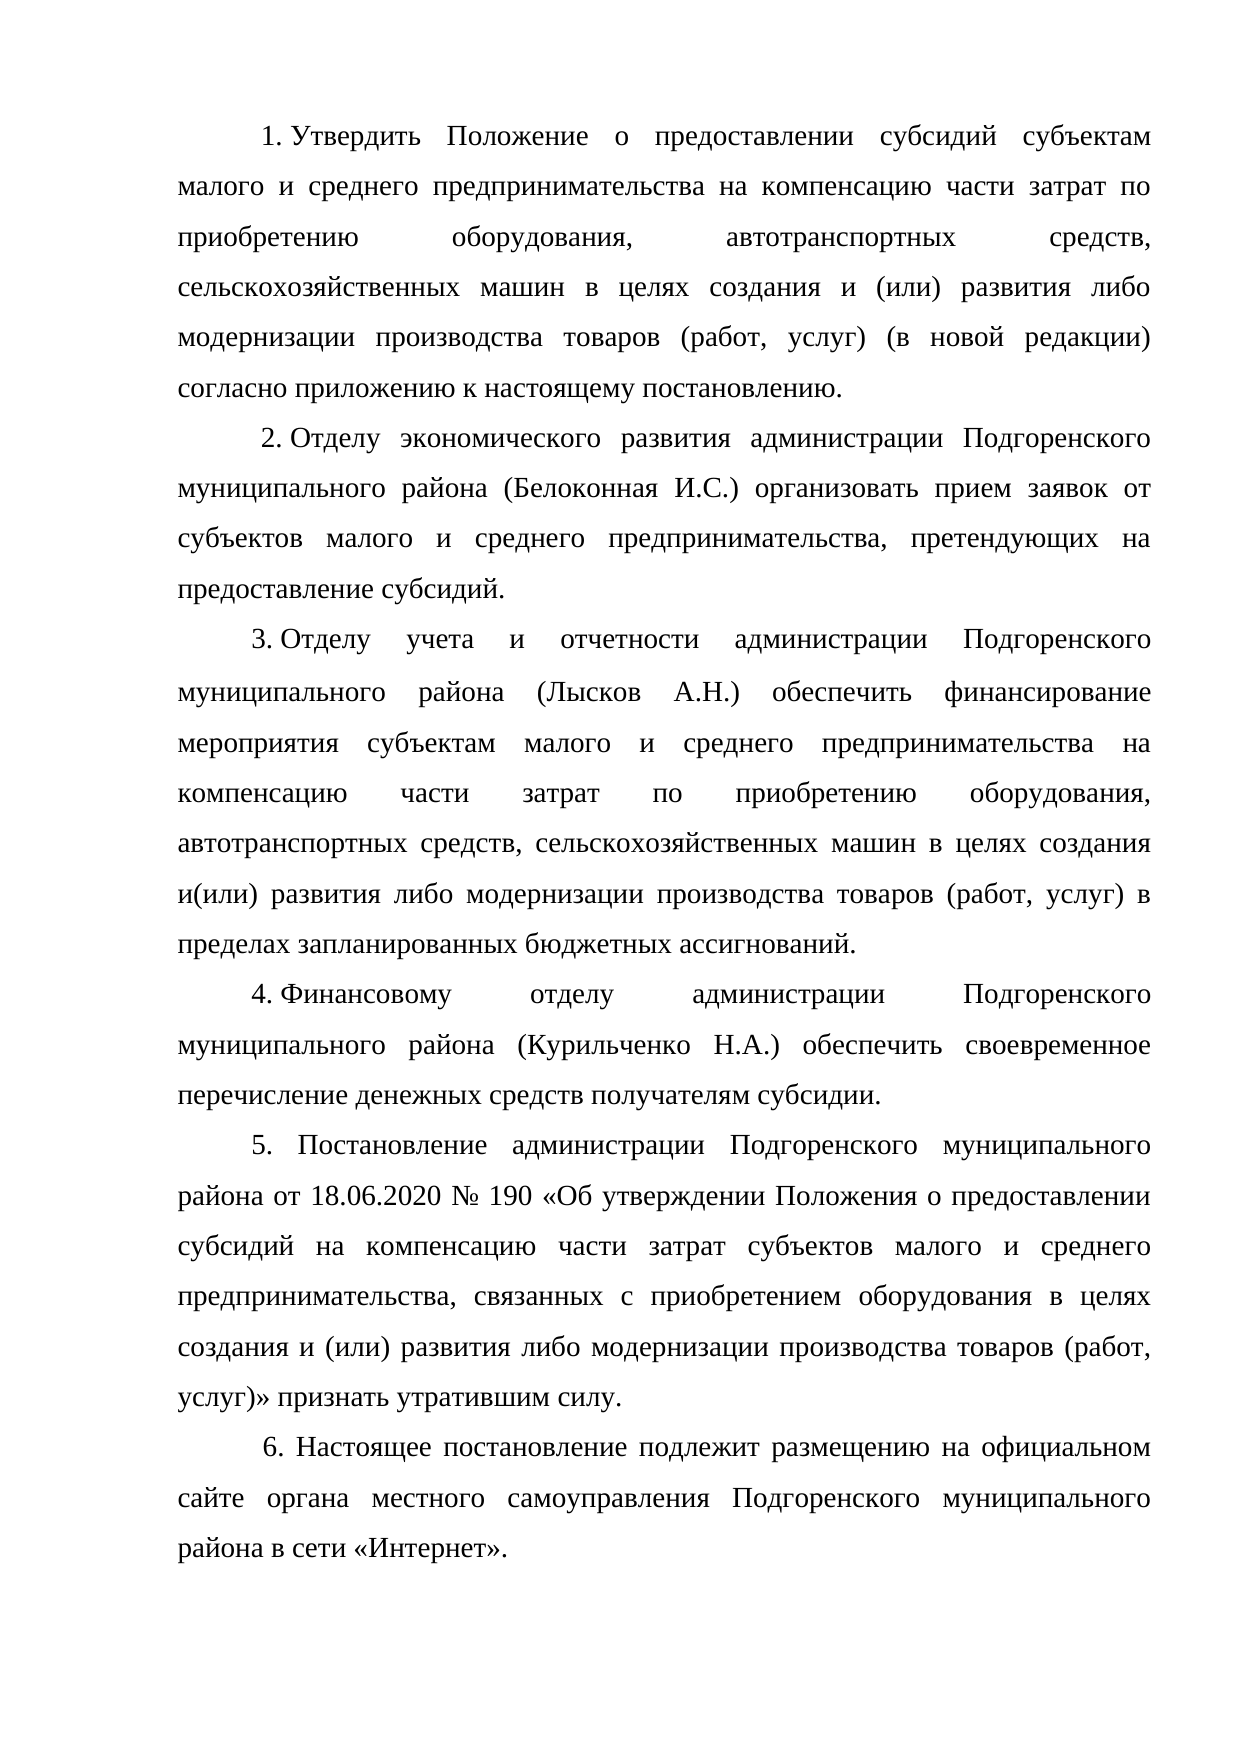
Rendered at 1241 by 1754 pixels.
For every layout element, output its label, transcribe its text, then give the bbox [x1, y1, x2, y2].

text 4. Финансовому отделу администрации Подгоренского муниципального района (Курильченко Н.А.) обеспечить своевременное перечисление денежных средств получателям субсидии. [177, 977, 1152, 1111]
text 5. Постановление администрации Подгоренского муниципального района от 18.06.2020 № 190 «Об утверждении Положения о предоставлении субсидий на компенсацию части затрат субъектов малого и среднего предпринимательства, связанных с приобретением оборудования в целях создания и (или) развития либо модернизации производства товаров (работ, услуг)» признать утратившим силу. [177, 1127, 1152, 1413]
text 1. Утвердить Положение о предоставлении субсидий субъектам малого и среднего предпринимательства на компенсацию части затрат по приобретению оборудования, автотранспортных средств, сельскохозяйственных машин в целях создания и (или) развития либо модернизации производства товаров (работ, услуг) (в новой редакции) согласно приложению к настоящему постановлению. [177, 118, 1152, 403]
text 6. Настоящее постановление подлежит размещению на официальном сайте органа местного самоуправления Подгоренского муниципального района в сети «Интернет». [177, 1429, 1152, 1563]
text 3. Отделу учета и отчетности администрации Подгоренского муниципального района (Лысков А.Н.) обеспечить финансирование мероприятия субъектам малого и среднего предпринимательства на компенсацию части затрат по приобретению оборудования, автотранспортных средств, сельскохозяйственных машин в целях создания и(или) развития либо модернизации производства товаров (работ, услуг) в пределах запланированных бюджетных ассигнований. [177, 621, 1152, 960]
text 2. Отделу экономического развития администрации Подгоренского муниципального района (Белоконная И.С.) организовать прием заявок от субъектов малого и среднего предпринимательства, претендующих на предоставление субсидий. [177, 420, 1152, 604]
